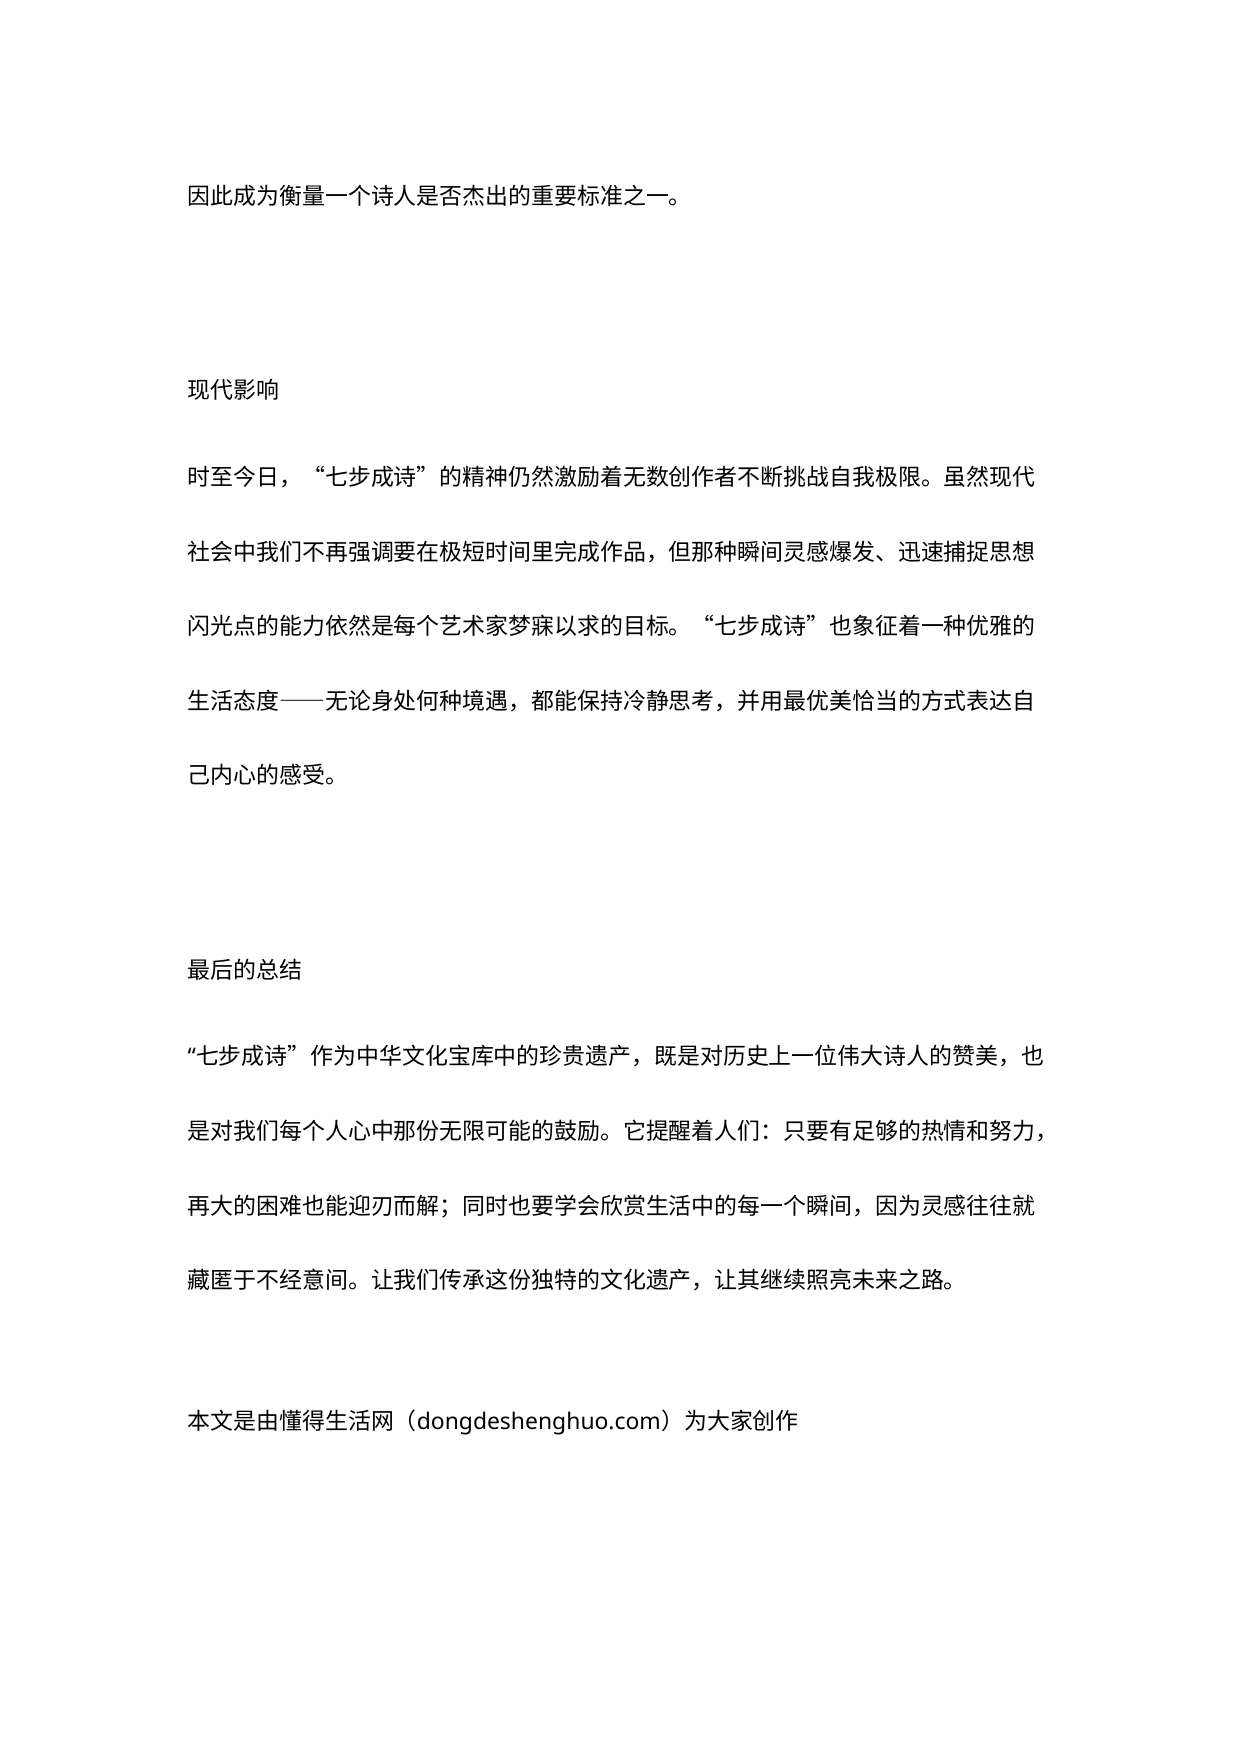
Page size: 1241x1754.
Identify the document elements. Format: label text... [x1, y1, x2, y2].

text 最后的总结 [187, 936, 1053, 1001]
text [187, 162, 1053, 227]
text 现代影响 [187, 356, 1053, 421]
text 时至今日，“七步成诗”的精神仍然激励着无数创作者不断挑战自我极限。虽然现代社会中我们不再强调要在极短时间里完成作品，但那种瞬间灵感爆发、迅速捕捉思想闪光点的能力依然是每个艺术家梦寐以求的目标。“七步成诗”也象征着一种优雅的生活态度——无论身处何种境遇，都能保持冷静思考，并用最优美恰当的方式表达自己内心的感受。 [187, 443, 1053, 807]
text “七步成诗”作为中华文化宝库中的珍贵遗产，既是对历史上一位伟大诗人的赞美，也是对我们每个人心中那份无限可能的鼓励。它提醒着人们：只要有足够的热情和努力，再大的困难也能迎刃而解；同时也要学会欣赏生活中的每一个瞬间，因为灵感往往就藏匿于不经意间。让我们传承这份独特的文化遗产，让其继续照亮未来之路。 [187, 1022, 1053, 1311]
text 本文是由懂得生活网（dongdeshenghuo.com）为大家创作 [187, 1387, 1053, 1452]
